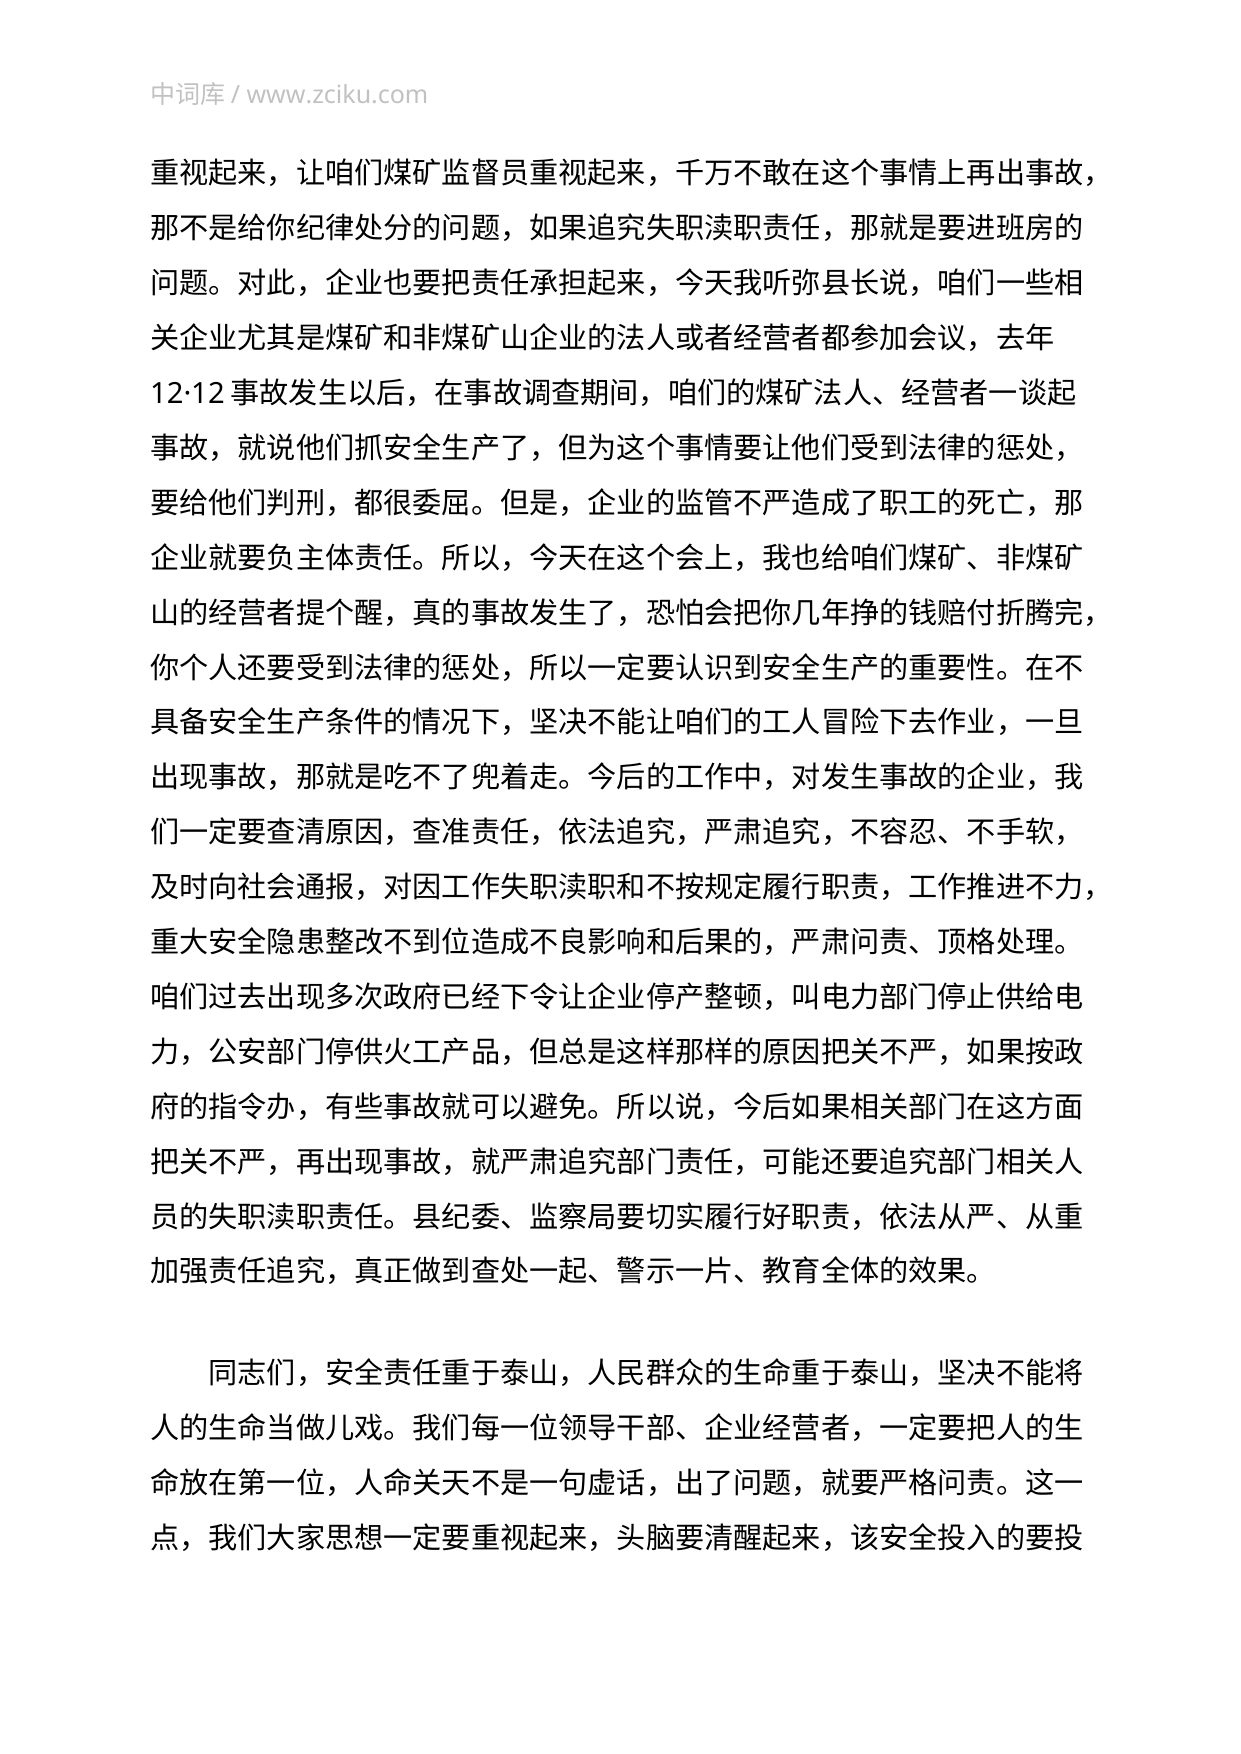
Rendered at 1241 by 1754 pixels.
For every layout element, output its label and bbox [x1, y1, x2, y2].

text [150, 150, 1090, 1290]
text [150, 1350, 1090, 1557]
